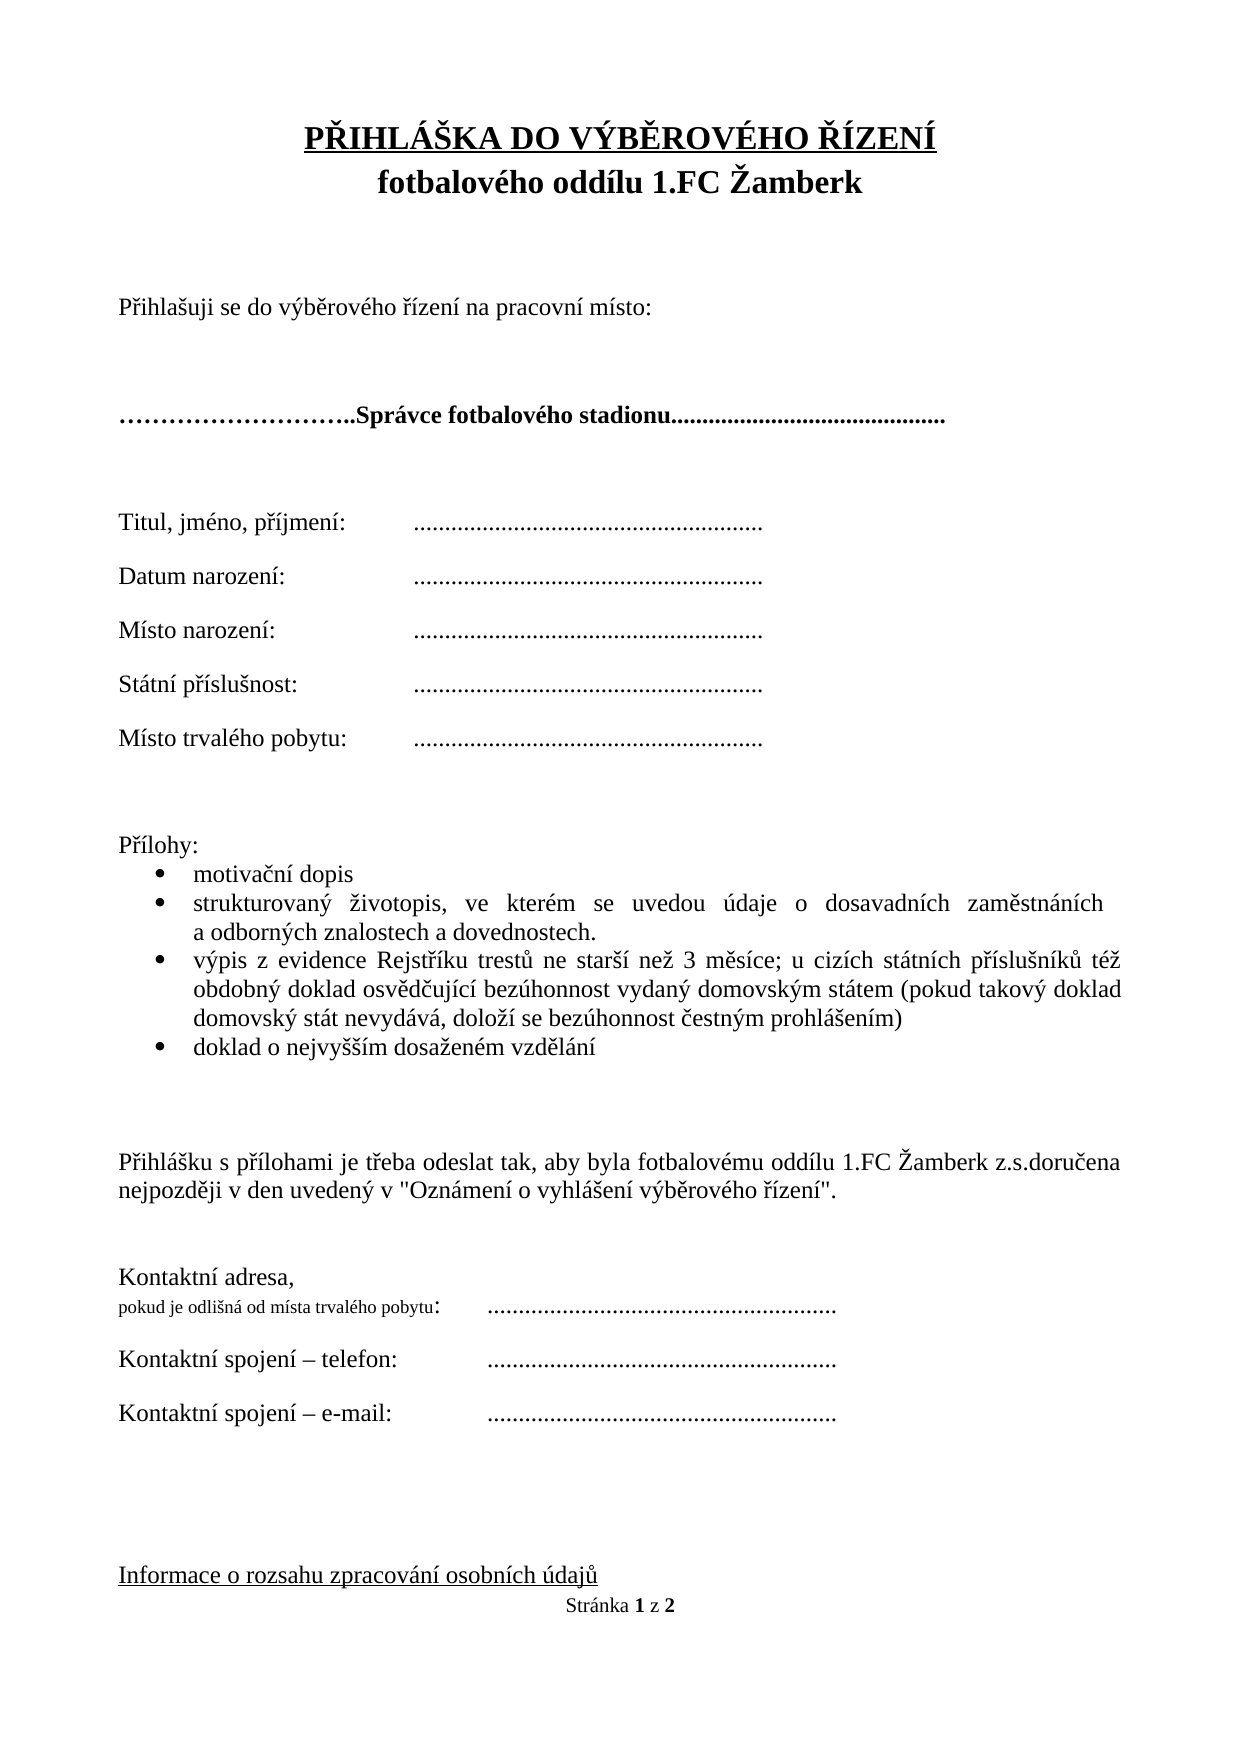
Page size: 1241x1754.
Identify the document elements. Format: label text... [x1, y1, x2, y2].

text ………………………..Správce fotbalového stadionu............................................ [118, 400, 1122, 428]
list výpis z evidence Rejstříku trestů ne starší než 3 měsíce; u cizích státních příslušníků též obdobný doklad osvědčující bezúhonnost vydaný domovským státem (pokud takový doklad domovský stát nevydává, doloží se bezúhonnost čestným prohlášením) [156, 946, 1122, 1032]
text Kontaktní adresa, [118, 1262, 1122, 1291]
list doklad o nejvyšším dosaženém vzdělání [156, 1032, 1122, 1061]
text Přihlášku s přílohami je třeba odeslat tak, aby byla fotbalovému oddílu 1.FC Žamberk z.s.doručena nejpozději v den uvedený v "Oznámení o vyhlášení výběrového řízení". [118, 1147, 1122, 1204]
text Místo narození: ........................................................ [118, 615, 1122, 644]
text Státní příslušnost: ........................................................ [118, 669, 1122, 698]
text PŘIHLÁŠKA DO VÝBĚROVÉHO ŘÍZENÍ fotbalového oddílu 1.FC Žamberk [118, 118, 1122, 201]
text Místo trvalého pobytu: ........................................................ [118, 723, 1122, 752]
text Přihlašuji se do výběrového řízení na pracovní místo: [118, 292, 1122, 321]
list motivační dopis [156, 859, 1122, 888]
text pokud je odlišná od místa trvalého pobytu: ........................................................ [118, 1291, 1122, 1319]
list strukturovaný životopis, ve kterém se uvedou údaje o dosavadních zaměstnáních a odborných znalostech a dovednostech. [156, 888, 1122, 946]
text Kontaktní spojení – e-mail: ........................................................ [118, 1398, 1122, 1427]
text Přílohy: [118, 831, 1122, 859]
text Informace o rozsahu zpracování osobních údajů [118, 1560, 1122, 1588]
text Kontaktní spojení – telefon: ........................................................ [118, 1344, 1122, 1373]
text Datum narození: ........................................................ [118, 561, 1122, 590]
text Titul, jméno, příjmení: ........................................................ [118, 507, 1122, 536]
